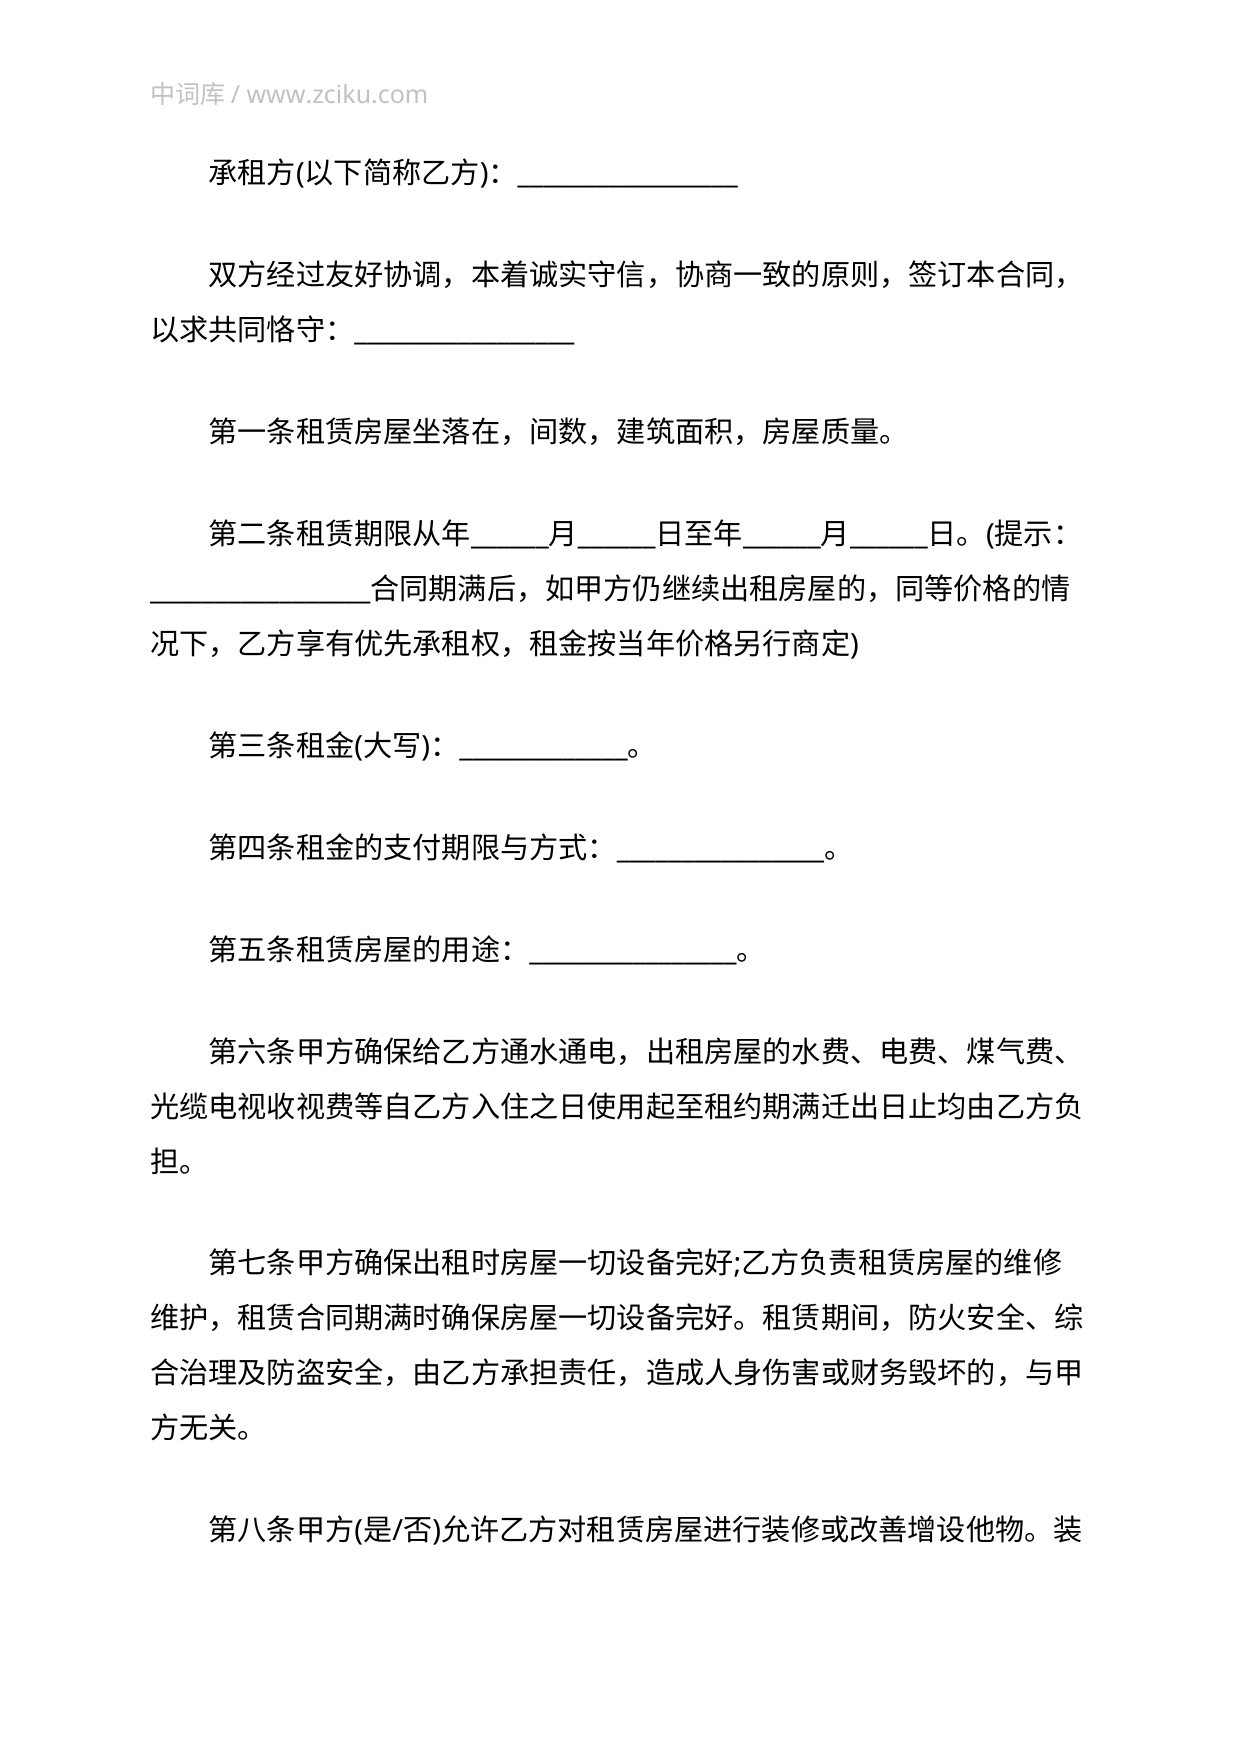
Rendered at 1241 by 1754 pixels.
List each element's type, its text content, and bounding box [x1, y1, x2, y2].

text 第五条租赁房屋的用途：________________。 [150, 927, 1090, 969]
text 第七条甲方确保出租时房屋一切设备完好;乙方负责租赁房屋的维修维护，租赁合同期满时确保房屋一切设备完好。租赁期间，防火安全、综合治理及防盗安全，由乙方承担责任，造成人身伤害或财务毁坏的，与甲方无关。 [150, 1240, 1090, 1447]
text 第四条租金的支付期限与方式：________________。 [150, 824, 1090, 867]
text 第一条租赁房屋坐落在，间数，建筑面积，房屋质量。 [150, 409, 1090, 451]
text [150, 1507, 1090, 1549]
text 承租方(以下简称乙方)：_________________ [150, 150, 1090, 192]
text 双方经过友好协调，本着诚实守信，协商一致的原则，签订本合同，以求共同恪守：_________________ [150, 252, 1090, 349]
text 第六条甲方确保给乙方通水通电，出租房屋的水费、电费、煤气费、光缆电视收视费等自乙方入住之日使用起至租约期满迁出日止均由乙方负担。 [150, 1028, 1090, 1181]
text 第三条租金(大写)：_____________。 [150, 723, 1090, 765]
text 第二条租赁期限从年______月______日至年______月______日。(提示：_________________合同期满后，如甲方仍继续出租房屋的，同等价格的情况下，乙方享有优先承租权，租金按当年价格另行商定) [150, 511, 1090, 663]
